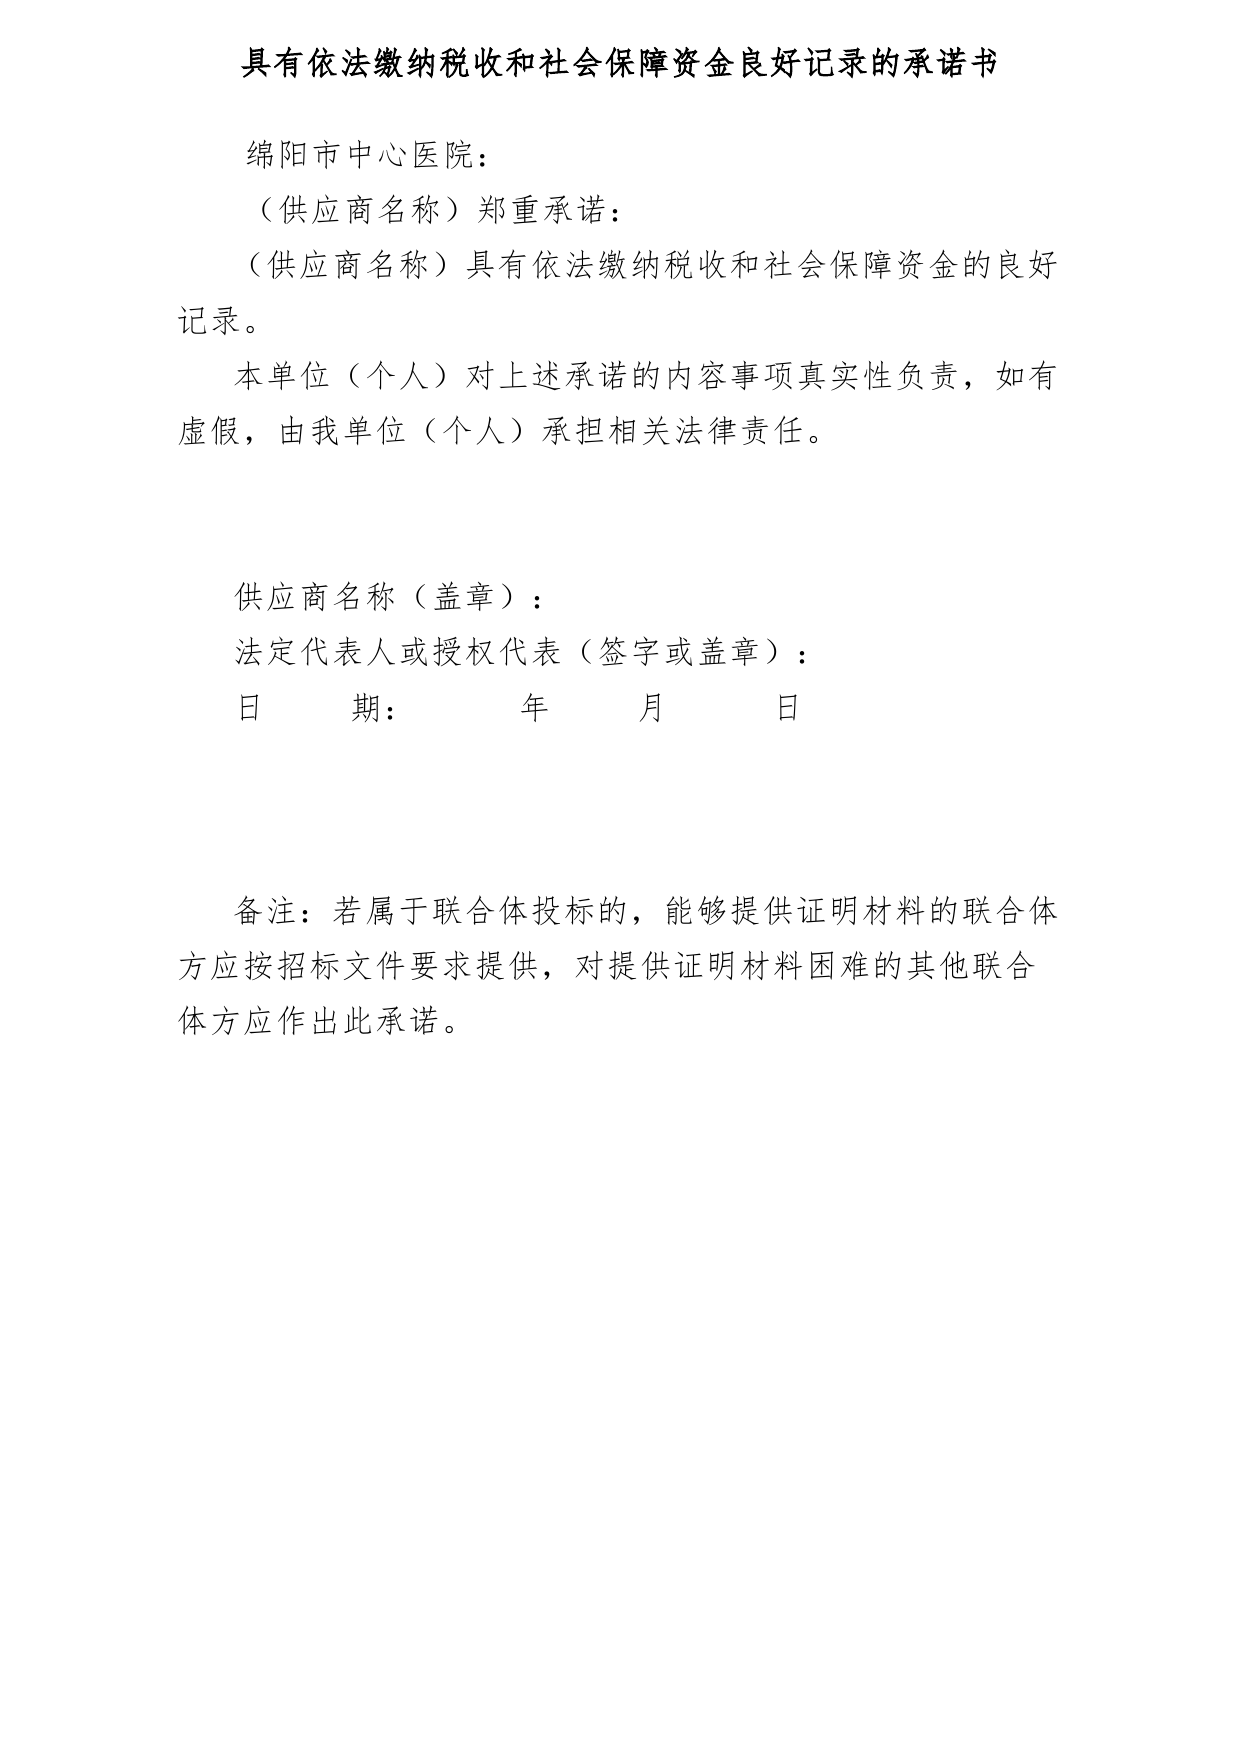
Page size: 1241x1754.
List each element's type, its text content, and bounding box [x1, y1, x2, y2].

text （供应商名称）具有依法缴纳税收和社会保障资金的良好记录。 [176, 244, 1064, 337]
text 备注：若属于联合体投标的，能够提供证明材料的联合体方应按招标文件要求提供，对提供证明材料困难的其他联合体方应作出此承诺。 [176, 890, 1064, 1037]
text （供应商名称）郑重承诺： [176, 189, 1064, 226]
text 法定代表人或授权代表（签字或盖章）： [176, 632, 1064, 668]
text 绵阳市中心医院： [176, 134, 1064, 171]
text 具有依法缴纳税收和社会保障资金良好记录的承诺书 [176, 42, 1064, 78]
text 本单位（个人）对上述承诺的内容事项真实性负责，如有虚假，由我单位（个人）承担相关法律责任。 [176, 355, 1064, 447]
text 日 期： 年 月 日 [176, 687, 1064, 724]
text 供应商名称（盖章）： [176, 576, 1064, 613]
